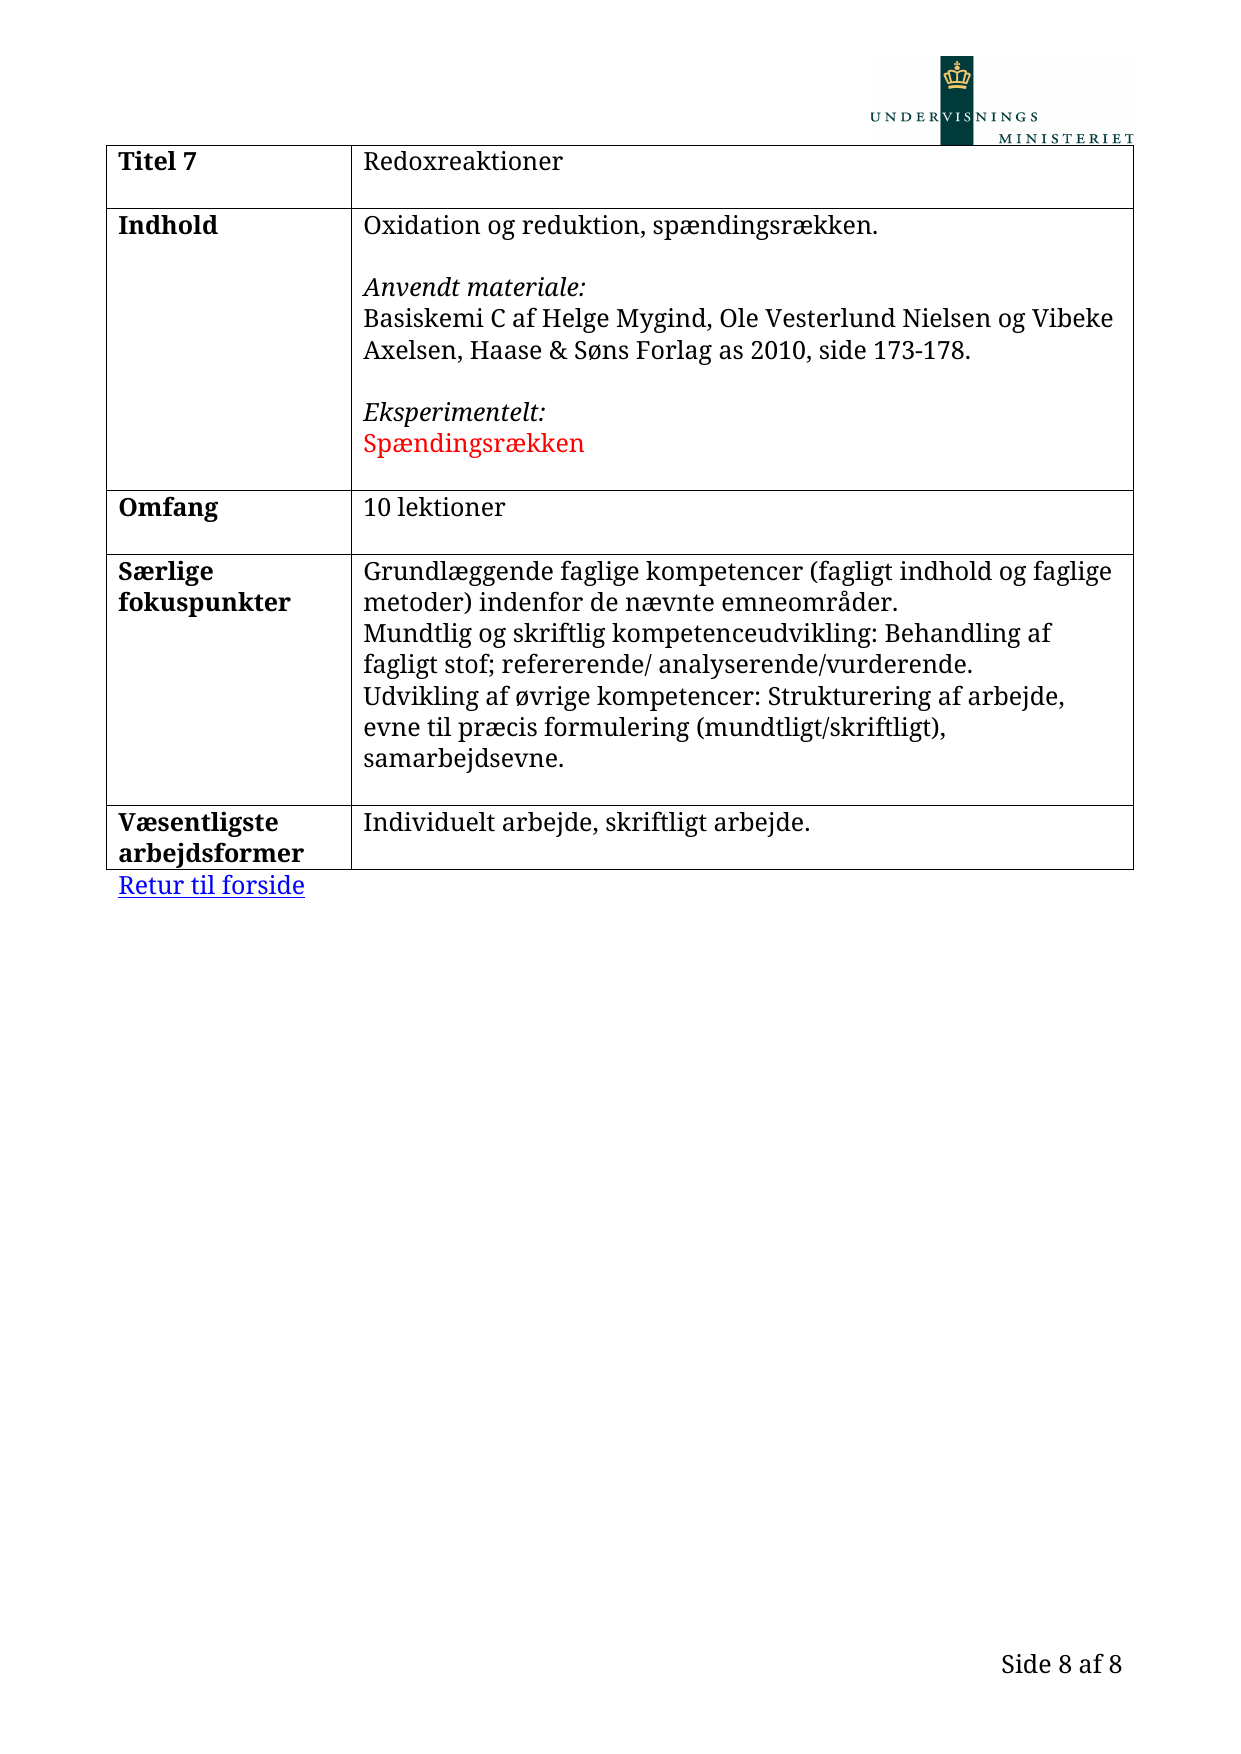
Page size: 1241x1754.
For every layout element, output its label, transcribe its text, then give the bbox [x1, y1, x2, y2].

text Retur til forside [118, 870, 1122, 901]
table_cell Omfang [107, 491, 351, 554]
table_cell Individuelt arbejde, skriftligt arbejde. [352, 806, 1133, 868]
table_cell Oxidation og reduktion, spændingsrækken. Anvendt materiale: Basiskemi C af Helge Mygind, Ole Vesterlund Nielsen og Vibeke Axelsen, Haase & Søns Forlag as 2010, side 173-178. Eksperimentelt: Spændingsrækken [352, 209, 1133, 490]
table_header Titel 7 [107, 146, 351, 208]
table_cell 10 lektioner [352, 491, 1133, 554]
picture [871, 56, 1134, 145]
table_header Redoxreaktioner [352, 146, 1133, 208]
table_cell Særlige fokuspunkter [107, 555, 351, 805]
table_cell Indhold [107, 209, 351, 490]
table_cell Væsentligste arbejdsformer [107, 806, 351, 868]
table_cell Grundlæggende faglige kompetencer (fagligt indhold og faglige metoder) indenfor de nævnte emneområder. Mundtlig og skriftlig kompetenceudvikling: Behandling af fagligt stof; refererende/ analyserende/vurderende. Udvikling af øvrige kompetencer: Strukturering af arbejde, evne til præcis formulering (mundtligt/skriftligt), samarbejdsevne. [352, 555, 1133, 805]
